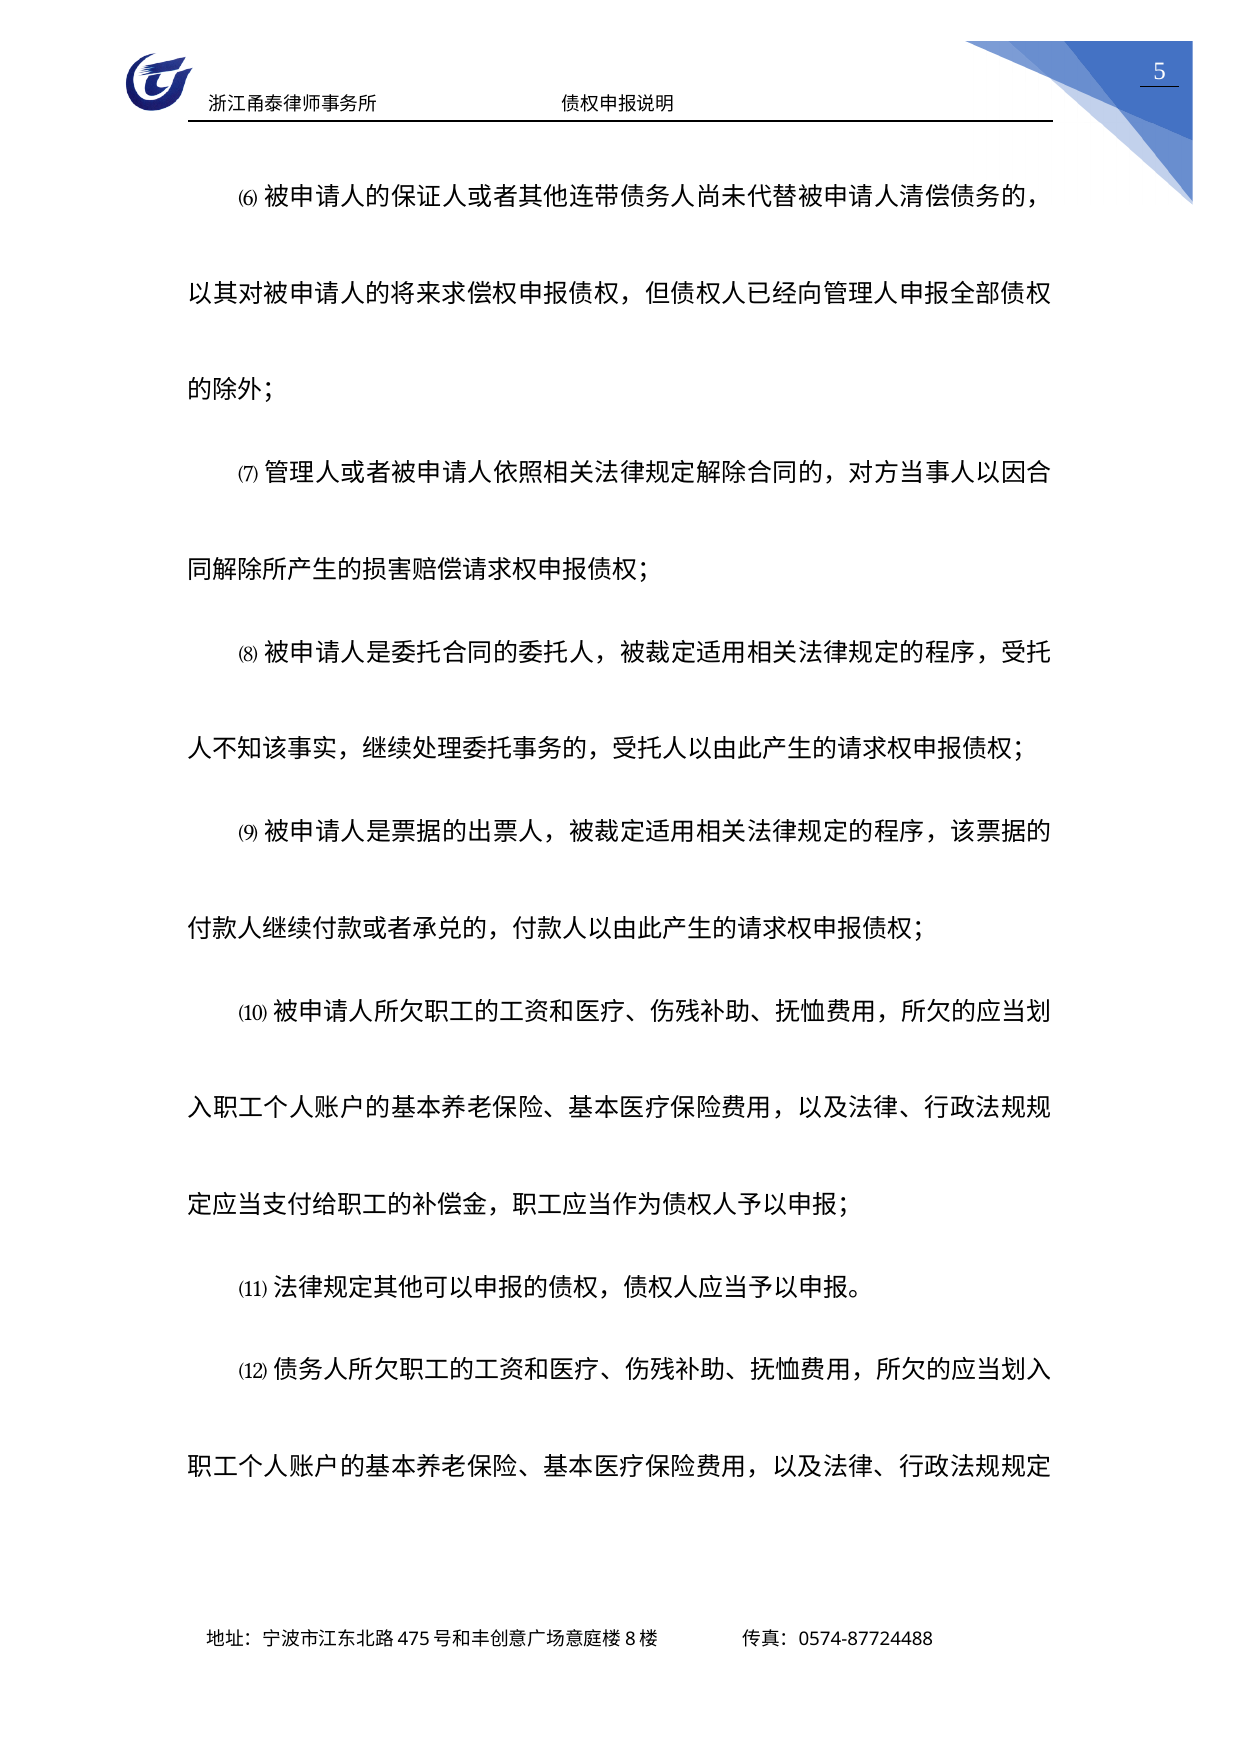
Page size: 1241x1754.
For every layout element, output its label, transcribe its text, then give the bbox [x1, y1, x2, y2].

text ⑼被申请人是票据的出票人，被裁定适用相关法律规定的程序，该票据的付款人继续付款或者承兑的，付款人以由此产生的请求权申报债权； [187, 797, 1053, 959]
text ⑽被申请人所欠职工的工资和医疗、伤残补助、抚恤费用，所欠的应当划入职工个人账户的基本养老保险、基本医疗保险费用，以及法律、行政法规规定应当支付给职工的补偿金，职工应当作为债权人予以申报； [187, 977, 1053, 1235]
text ⑹被申请人的保证人或者其他连带债务人尚未代替被申请人清偿债务的，以其对被申请人的将来求偿权申报债权，但债权人已经向管理人申报全部债权的除外； [187, 162, 1053, 421]
picture [115, 38, 199, 122]
text ⑻被申请人是委托合同的委托人，被裁定适用相关法律规定的程序，受托人不知该事实，继续处理委托事务的，受托人以由此产生的请求权申报债权； [187, 618, 1053, 779]
text ⑾法律规定其他可以申报的债权，债权人应当予以申报。 [187, 1253, 1053, 1318]
picture [962, 41, 1193, 205]
text ⑺管理人或者被申请人依照相关法律规定解除合同的，对方当事人以因合同解除所产生的损害赔偿请求权申报债权； [187, 438, 1053, 600]
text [187, 1336, 1053, 1497]
